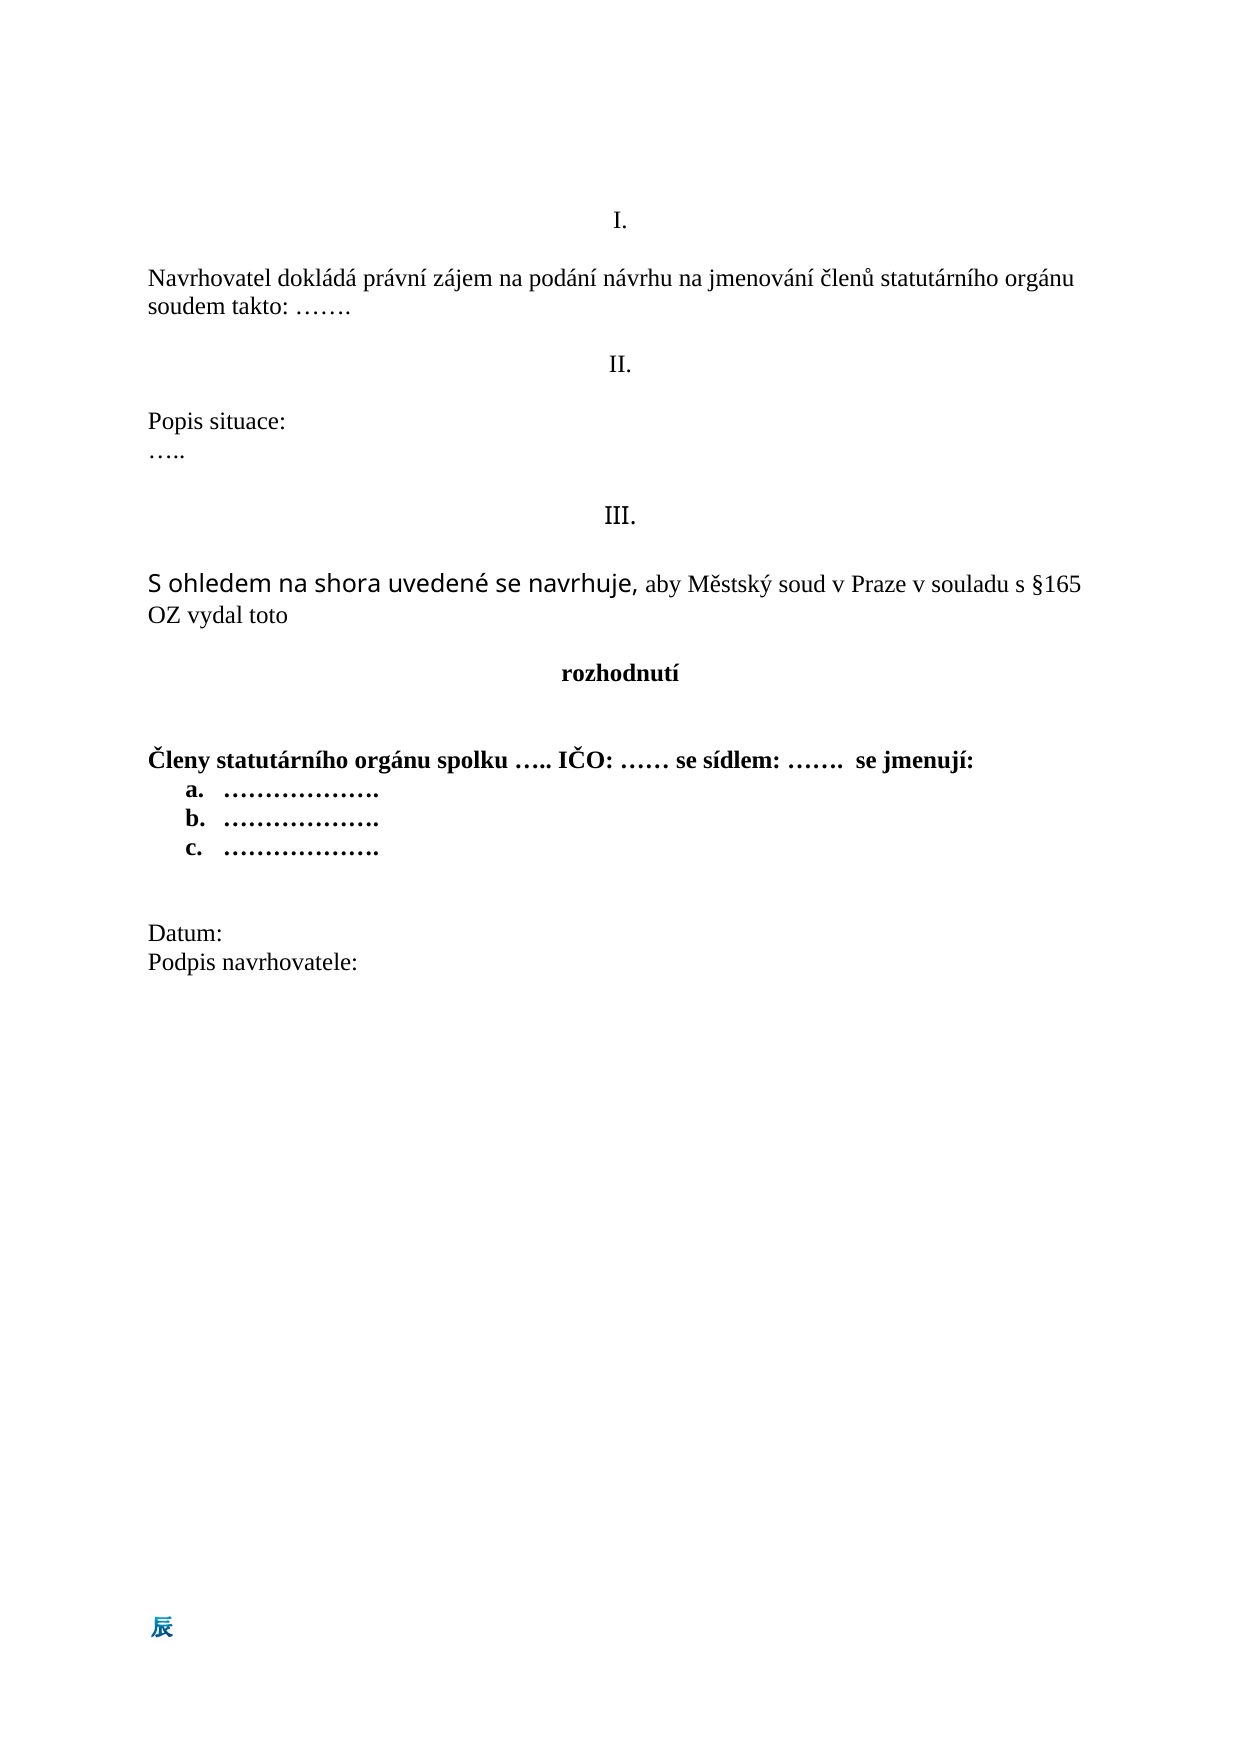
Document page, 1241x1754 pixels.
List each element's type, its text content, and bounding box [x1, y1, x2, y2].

text III. [148, 498, 1093, 532]
list ………………. [185, 832, 1093, 860]
text rozhodnutí [148, 658, 1093, 686]
text Podpis navrhovatele: [148, 947, 1093, 975]
picture [147, 1611, 178, 1643]
text ….. [148, 435, 1093, 464]
text S ohledem na shora uvedené se navrhuje, aby Městský soud v Praze v souladu s §165 OZ vydal toto [148, 566, 1093, 629]
text Členy statutárního orgánu spolku ….. IČO: …… se sídlem: ……. se jmenují: [148, 745, 1093, 774]
text II. [148, 349, 1093, 378]
text Popis situace: [148, 406, 1093, 435]
text Datum: [148, 918, 1093, 947]
text I. [148, 205, 1093, 234]
list ………………. [185, 803, 1093, 832]
list ………………. [185, 774, 1093, 803]
text Navrhovatel dokládá právní zájem na podání návrhu na jmenování členů statutárního orgánu soudem takto: ……. [148, 263, 1093, 320]
